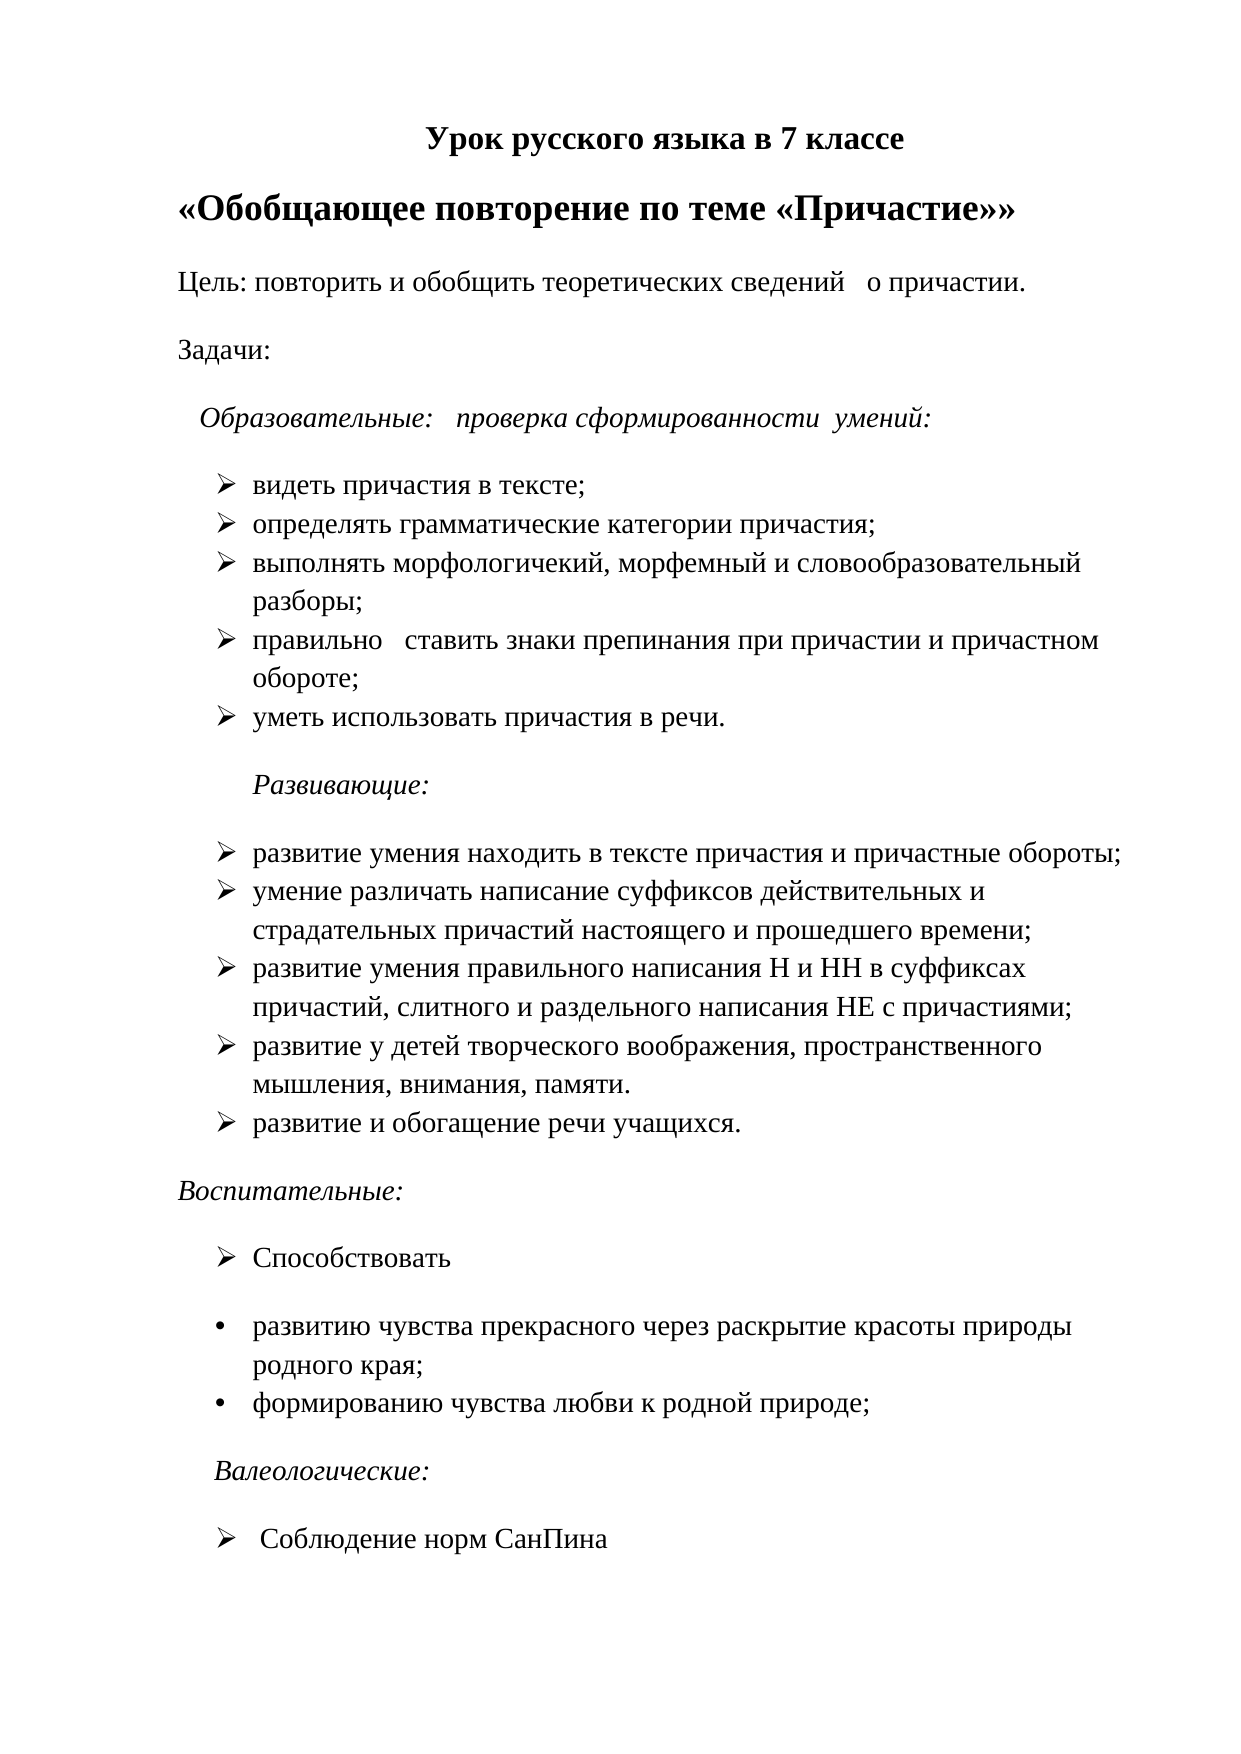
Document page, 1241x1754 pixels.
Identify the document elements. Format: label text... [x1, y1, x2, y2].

text Воспитательные: [177, 1173, 1152, 1206]
list развитие у детей творческого воображения, пространственного мышления, внимания, памяти. [215, 1028, 1152, 1100]
list развитие умения находить в тексте причастия и причастные обороты; [215, 835, 1152, 868]
list умение различать написание суффиксов действительных и страдательных причастий настоящего и прошедшего времени; [215, 873, 1152, 946]
text Урок русского языка в 7 классе [177, 118, 1152, 156]
list правильно ставить знаки препинания при причастии и причастном обороте; [215, 622, 1152, 694]
list Способствовать [215, 1240, 1152, 1274]
list развитие и обогащение речи учащихся. [215, 1105, 1152, 1138]
text Задачи: [177, 332, 1152, 366]
list видеть причастия в тексте; [215, 467, 1152, 501]
text Цель: повторить и обобщить теоретических сведений о причастии. [177, 264, 1152, 298]
list формированию чувства любви к родной природе; [215, 1385, 1152, 1419]
list уметь использовать причастия в речи. [215, 699, 1152, 733]
list развитие умения правильного написания Н и НН в суффиксах причастий, слитного и раздельного написания НЕ с причастиями; [215, 951, 1152, 1023]
text Образовательные: проверка сформированности умений: [177, 400, 1152, 433]
list Соблюдение норм СанПина [215, 1521, 1152, 1554]
text «Обобщающее повторение по теме «Причастие»» [177, 186, 1152, 229]
list развитию чувства прекрасного через раскрытие красоты природы родного края; [215, 1308, 1152, 1380]
text Развивающие: [252, 767, 1152, 801]
list выполнять морфологичекий, морфемный и словообразовательный разборы; [215, 545, 1152, 617]
text Валеологические: [177, 1453, 1152, 1487]
list определять грамматические категории причастия; [215, 506, 1152, 540]
